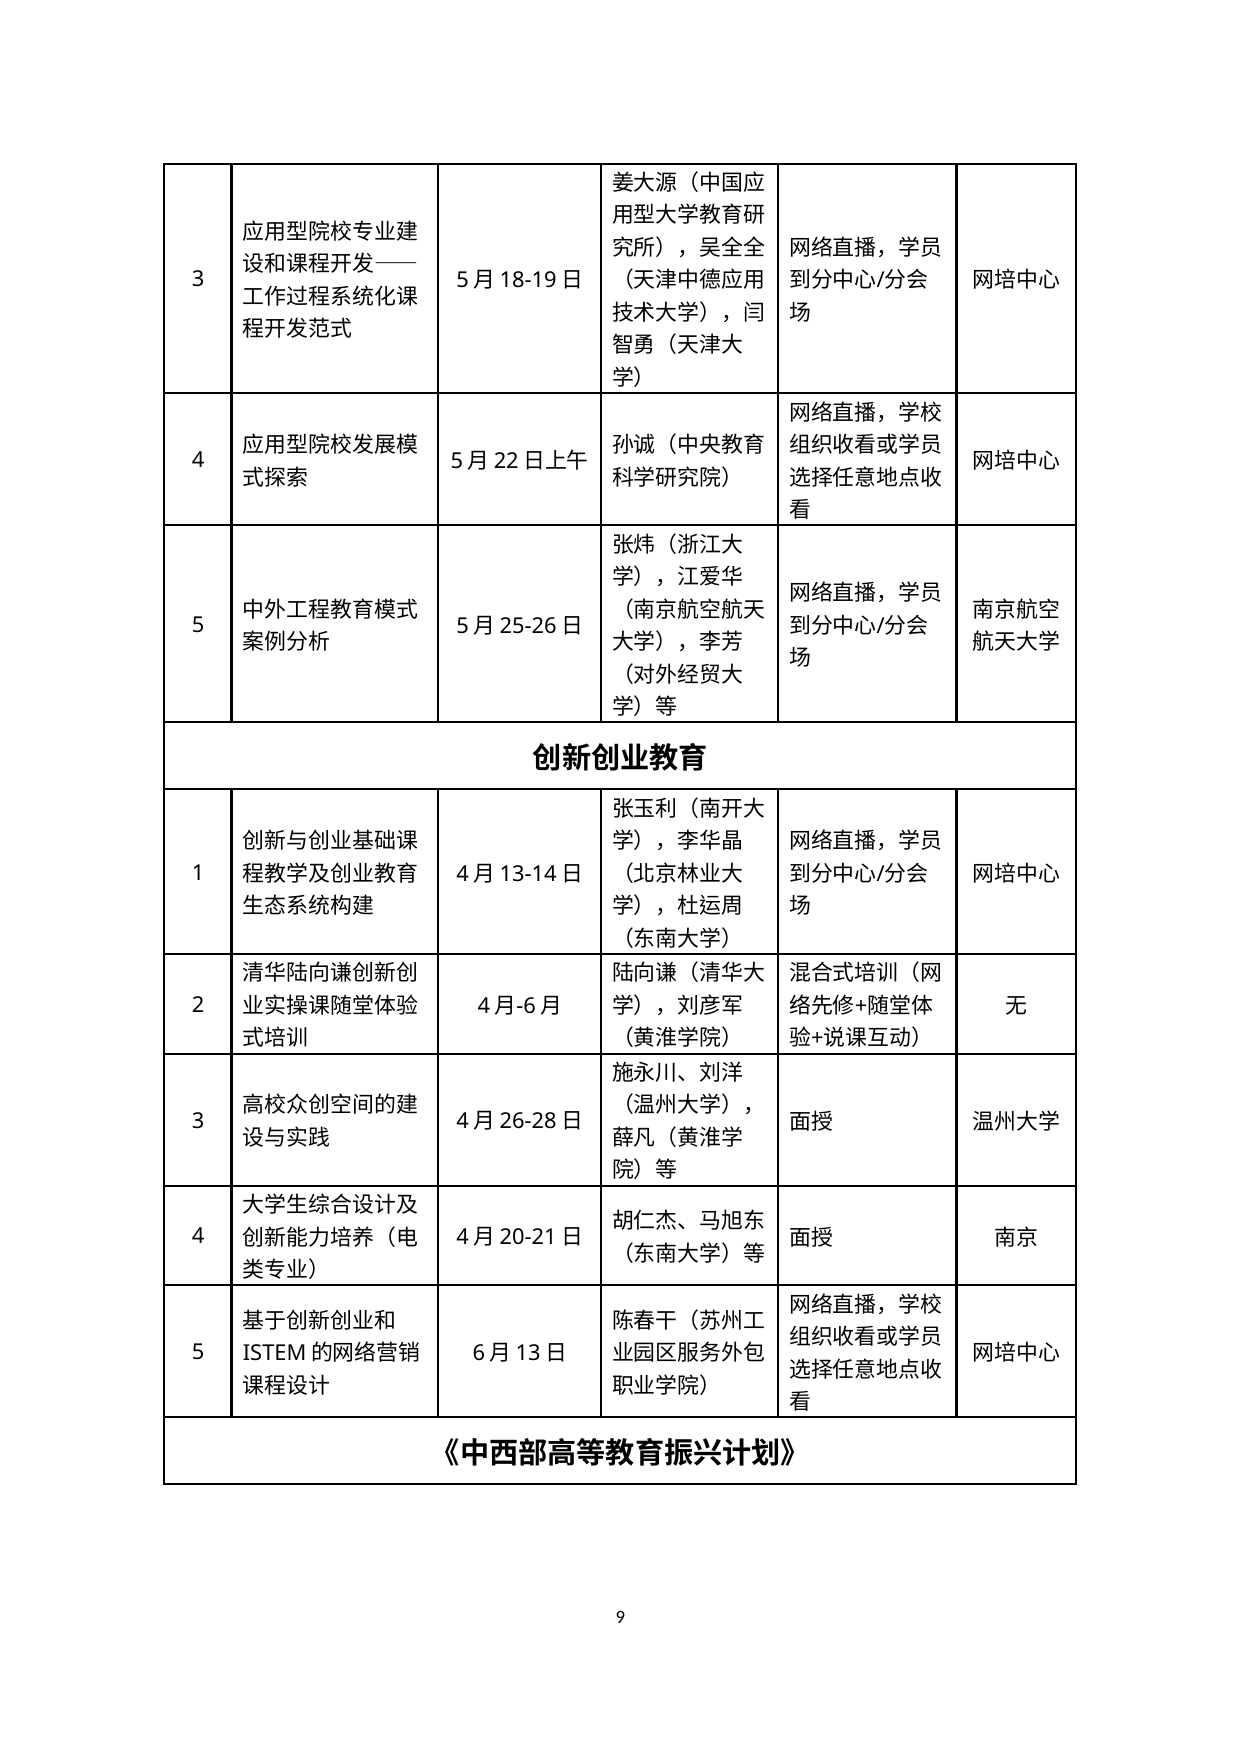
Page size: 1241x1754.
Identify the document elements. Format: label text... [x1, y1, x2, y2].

table_cell 应用型院校发展模式探索 [233, 394, 437, 524]
table_cell 网培中心 [958, 394, 1075, 524]
table_cell 4月13-14日 [439, 790, 600, 953]
table_cell 基于创新创业和ISTEM的网络营销课程设计 [233, 1286, 437, 1416]
table_cell 网培中心 [958, 790, 1075, 953]
table_cell 5月18-19日 [439, 165, 600, 392]
table_cell 无 [958, 955, 1075, 1052]
table_cell 南京航空航天大学 [958, 526, 1075, 721]
table_cell 施永川、刘洋（温州大学），薛凡（黄淮学院）等 [602, 1055, 777, 1184]
table_cell 南京 [958, 1187, 1075, 1284]
table_cell 孙诚（中央教育科学研究院） [602, 394, 777, 524]
table_cell 4月26-28日 [439, 1055, 600, 1184]
table_cell 姜大源（中国应用型大学教育研究所），吴全全（天津中德应用技术大学），闫智勇（天津大学） [602, 165, 777, 392]
table_cell 温州大学 [958, 1055, 1075, 1184]
table_cell 高校众创空间的建设与实践 [233, 1055, 437, 1184]
table_cell 4月-6月 [439, 955, 600, 1052]
table_cell 陆向谦（清华大学），刘彦军（黄淮学院） [602, 955, 777, 1052]
table_cell 清华陆向谦创新创业实操课随堂体验式培训 [233, 955, 437, 1052]
table_cell 创新与创业基础课程教学及创业教育生态系统构建 [233, 790, 437, 953]
table_cell 网络直播，学校组织收看或学员选择任意地点收看 [779, 394, 955, 524]
table_cell 陈春干（苏州工业园区服务外包职业学院） [602, 1286, 777, 1416]
table_cell 中外工程教育模式案例分析 [233, 526, 437, 721]
table_cell 网络直播，学员到分中心/分会场 [779, 165, 955, 392]
table_cell 网络直播，学员到分中心/分会场 [779, 526, 955, 721]
table_cell 网培中心 [958, 165, 1075, 392]
table_cell 5 [165, 1286, 230, 1416]
table_cell 4 [165, 394, 230, 524]
table_cell 面授 [779, 1055, 955, 1184]
table_cell 1 [165, 790, 230, 953]
table_cell 5 [165, 526, 230, 721]
table_cell 创新创业教育 [165, 723, 1075, 788]
table_cell 应用型院校专业建设和课程开发——工作过程系统化课程开发范式 [233, 165, 437, 392]
table_cell 《中西部高等教育振兴计划》 [165, 1418, 1075, 1483]
table_cell 5月22日上午 [439, 394, 600, 524]
table_cell 网培中心 [958, 1286, 1075, 1416]
table_cell 网络直播，学校组织收看或学员选择任意地点收看 [779, 1286, 955, 1416]
table_cell 网络直播，学员到分中心/分会场 [779, 790, 955, 953]
table_cell 大学生综合设计及创新能力培养（电类专业） [233, 1187, 437, 1284]
table_cell 面授 [779, 1187, 955, 1284]
table_cell 混合式培训（网络先修+随堂体验+说课互动） [779, 955, 955, 1052]
table_cell 5月25-26日 [439, 526, 600, 721]
table_cell 3 [165, 165, 230, 392]
table_cell 6月13日 [439, 1286, 600, 1416]
table_cell 4月20-21日 [439, 1187, 600, 1284]
table_cell 4 [165, 1187, 230, 1284]
table_cell 张炜（浙江大学），江爱华（南京航空航天大学），李芳（对外经贸大学）等 [602, 526, 777, 721]
table_cell 3 [165, 1055, 230, 1184]
table_cell 胡仁杰、马旭东（东南大学）等 [602, 1187, 777, 1284]
table_cell 张玉利（南开大学），李华晶（北京林业大学），杜运周（东南大学） [602, 790, 777, 953]
table_cell 2 [165, 955, 230, 1052]
